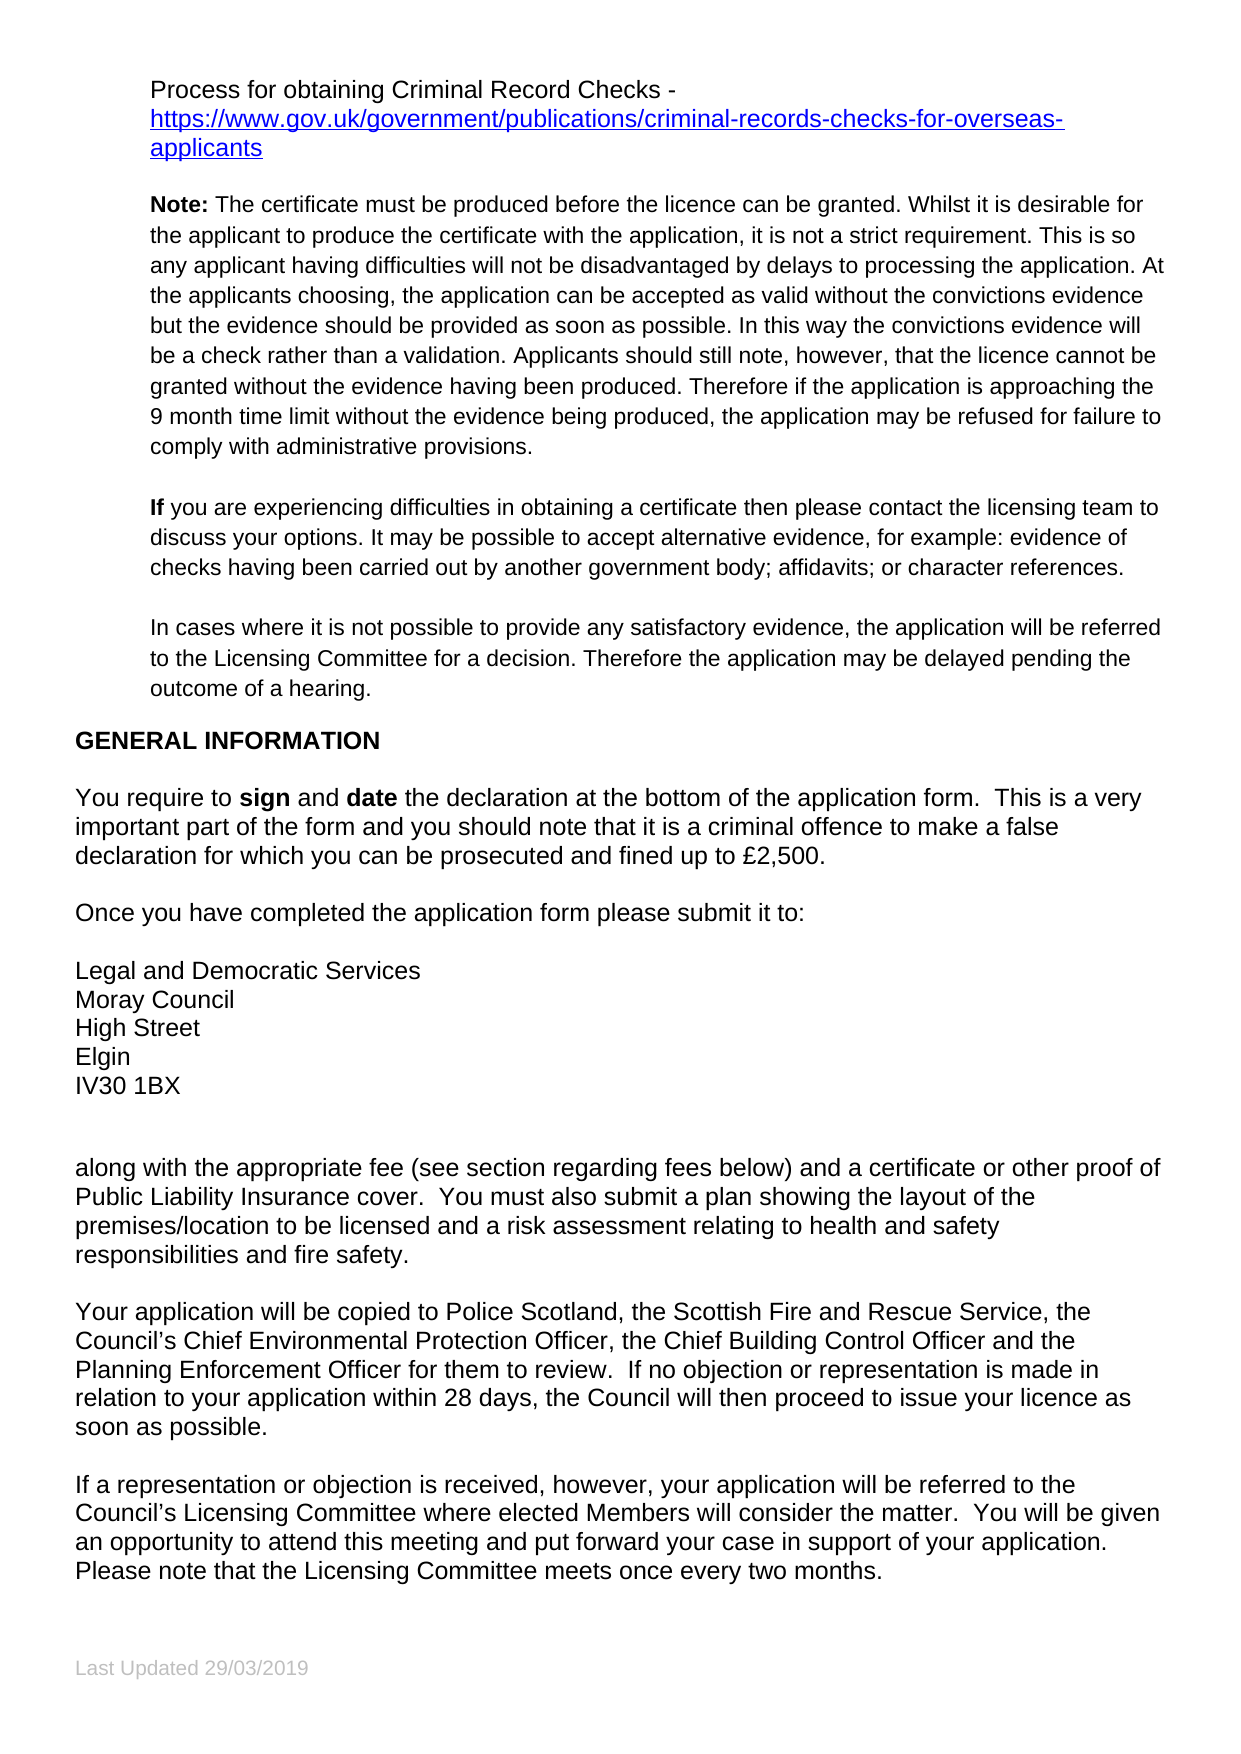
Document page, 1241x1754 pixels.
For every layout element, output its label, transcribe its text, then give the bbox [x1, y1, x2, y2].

list Note: The certificate must be produced before the licence can be granted. Whilst it is desirable for the applicant to produce the certificate with the application, it is not a strict requirement. This is so any applicant having difficulties will not be disadvantaged by delays to processing the application. At the applicants choosing, the application can be accepted as valid without the convictions evidence but the evidence should be provided as soon as possible. In this way the convictions evidence will be a check rather than a validation. Applicants should still note, however, that the licence cannot be granted without the evidence having been produced. Therefore if the application is approaching the 9 month time limit without the evidence being produced, the application may be refused for failure to comply with administrative provisions. [150, 191, 1165, 459]
text Legal and Democratic Services [75, 956, 1165, 984]
text You require to sign and date the declaration at the bottom of the application form. This is a very important part of the form and you should note that it is a criminal offence to make a false declaration for which you can be prosecuted and fined up to £2,500. [75, 783, 1165, 869]
text IV30 1BX [75, 1071, 1165, 1099]
text High Street [75, 1013, 1165, 1042]
list If you are experiencing difficulties in obtaining a certificate then please contact the licensing team to discuss your options. It may be possible to accept alternative evidence, for example: evidence of checks having been carried out by another government body; affidavits; or character references. [150, 493, 1165, 580]
text If a representation or objection is received, however, your application will be referred to the Council’s Licensing Committee where elected Members will consider the matter. You will be given an opportunity to attend this meeting and put forward your case in support of your application. Please note that the Licensing Committee meets once every two months. [75, 1470, 1165, 1585]
text Process for obtaining Criminal Record Checks - https://www.gov.uk/government/publications/criminal-records-checks-for-overseas-applicants [150, 75, 1165, 161]
text along with the appropriate fee (see section regarding fees below) and a certificate or other proof of Public Liability Insurance cover. You must also submit a plan showing the layout of the premises/location to be licensed and a risk assessment relating to health and safety responsibilities and fire safety. [75, 1153, 1165, 1268]
text GENERAL INFORMATION [75, 726, 1165, 754]
text Moray Council [75, 984, 1165, 1013]
list In cases where it is not possible to provide any satisfactory evidence, the application will be referred to the Licensing Committee for a decision. Therefore the application may be delayed pending the outcome of a hearing. [150, 614, 1165, 701]
text Elgin [75, 1042, 1165, 1071]
text Once you have completed the application form please submit it to: [75, 898, 1165, 927]
text Your application will be copied to Police Scotland, the Scottish Fire and Rescue Service, the Council’s Chief Environmental Protection Officer, the Chief Building Control Officer and the Planning Enforcement Officer for them to review. If no objection or representation is made in relation to your application within 28 days, the Council will then proceed to issue your licence as soon as possible. [75, 1297, 1165, 1441]
